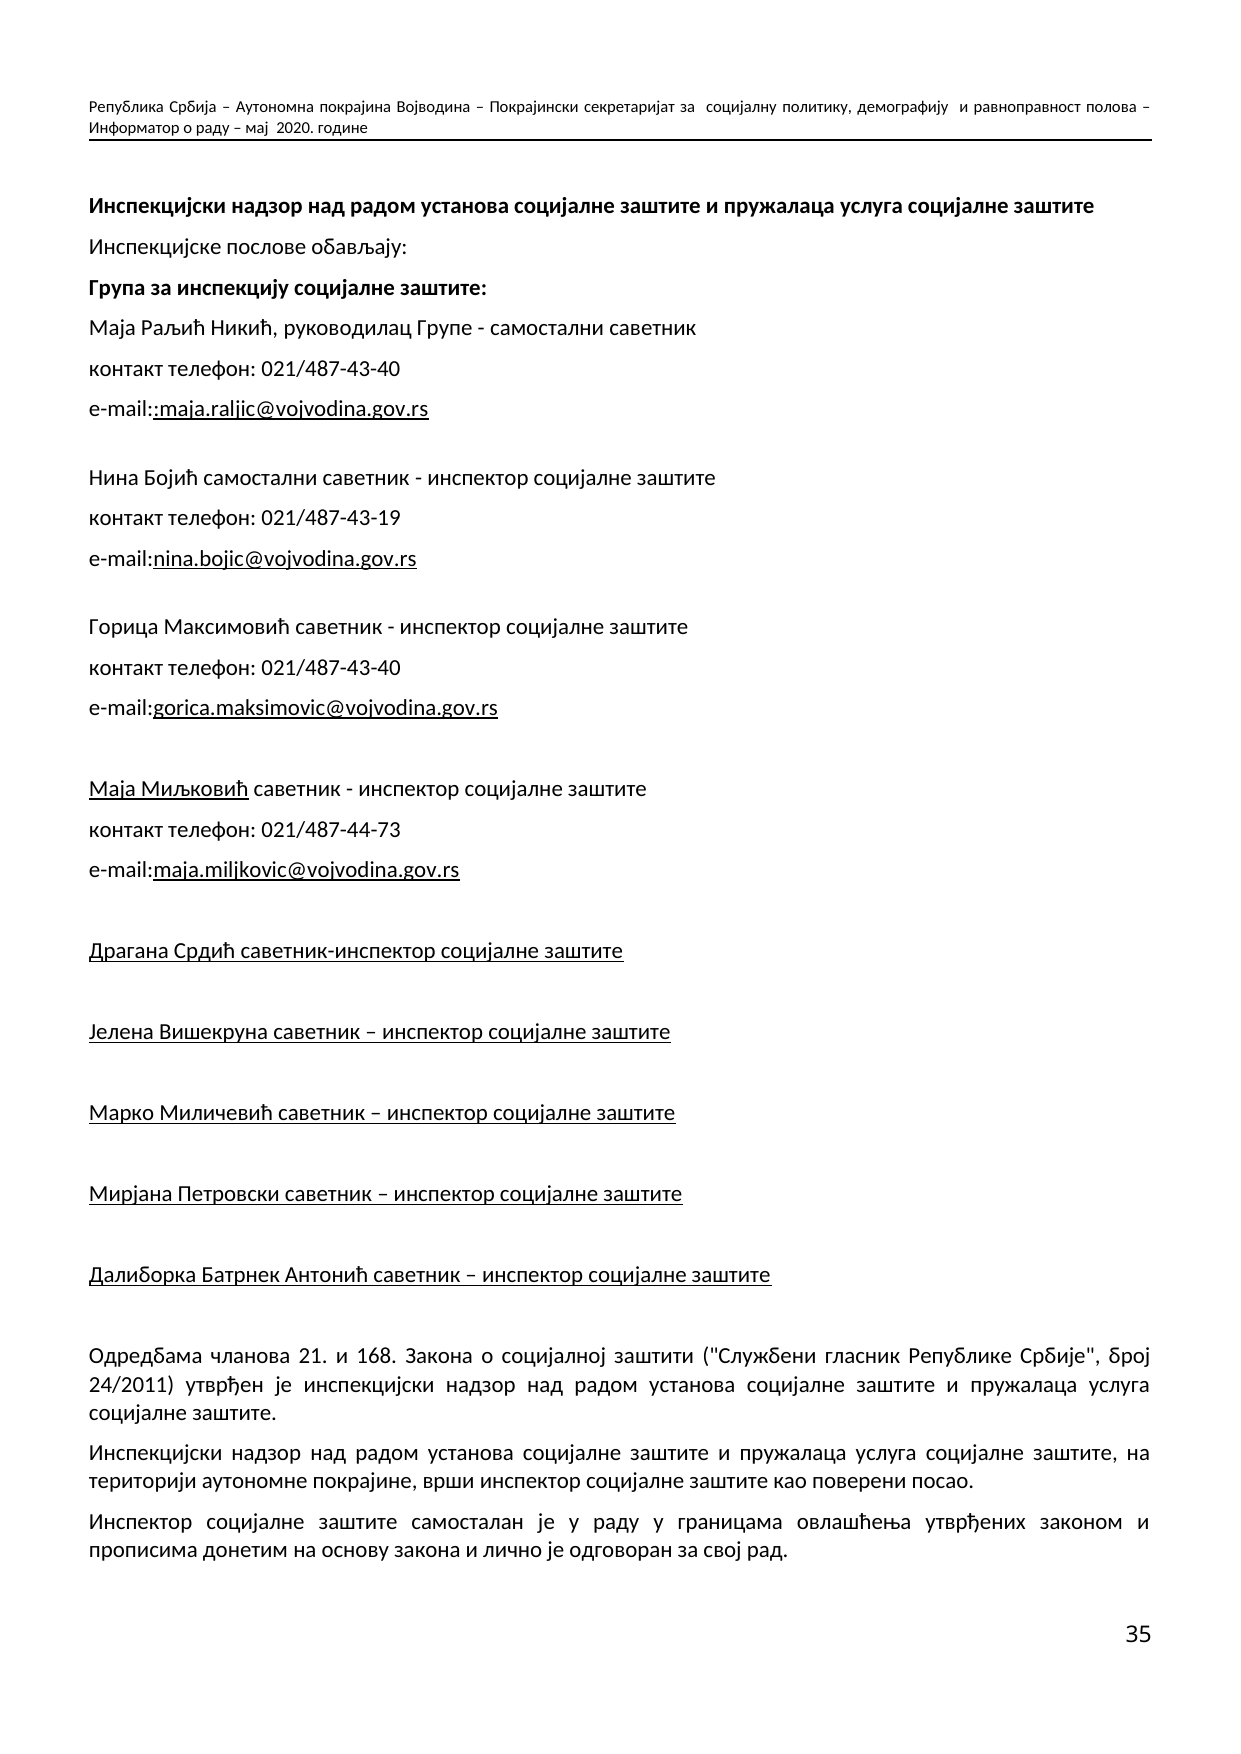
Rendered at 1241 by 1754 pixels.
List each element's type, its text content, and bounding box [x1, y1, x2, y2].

text e-mail:nina.bojic@vojvodina.gov.rs [89, 544, 1152, 572]
text контакт телефон: 021/487-44-73 [89, 815, 1152, 843]
text Одредбама чланова 21. и 168. Закона о социјалној заштити ("Службени гласник Републике Србије", број 24/2011) утврђен је инспекцијски надзор над радом установа социјалне заштите и пружалаца услуга социјалне заштите. [89, 1342, 1152, 1426]
text Група за инспекцију социјалне заштите: [89, 273, 1152, 301]
text Нина Бојић самостални саветник - инспектор социјалне заштите [89, 463, 1152, 491]
text Инспектор социјалне заштите самосталан је у раду у границама овлашћења утврђених законом и прописима донетим на основу закона и лично је одговоран за свој рад. [89, 1507, 1152, 1563]
text Инспекцијске послове обављају: [89, 232, 1152, 260]
text Горица Максимовић саветник - инспектор социјалне заштите [89, 612, 1152, 640]
text Маја Миљковић саветник - инспектор социјалне заштите [89, 774, 1152, 802]
text Драгана Срдић саветник-инспектор социјалне заштите [89, 936, 1152, 964]
text Инспекцијски надзор над радом установа социјалне заштите и пружалаца услуга социјалне заштите, на територији аутономне покрајине, врши инспектор социјалне заштите као поверени посао. [89, 1438, 1152, 1494]
text e-mail::maja.raljic@vojvodina.gov.rs [89, 394, 1152, 422]
text e-mail:gorica.maksimovic@vojvodina.gov.rs [89, 693, 1152, 721]
text Јелена Вишекруна саветник – инспектор социјалне заштите [89, 1017, 1152, 1046]
text контакт телефон: 021/487-43-19 [89, 503, 1152, 531]
text е-mail:maja.miljkovic@vojvodina.gov.rs [89, 855, 1152, 883]
text Инспекцијски надзор над радом установа социјалне заштите и пружалаца услуга социјалне заштите [89, 192, 1152, 219]
text Мирјана Петровски саветник – инспектор социјалне заштите [89, 1179, 1152, 1208]
text контакт телефон: 021/487-43-40 [89, 653, 1152, 681]
text контакт телефон: 021/487-43-40 [89, 354, 1152, 382]
text Марко Миличевић саветник – инспектор социјалне заштите [89, 1098, 1152, 1127]
text Маја Раљић Никић, руководилац Групе - самостални саветник [89, 313, 1152, 341]
text Далиборка Батрнек Антонић саветник – инспектор социјалне заштите [89, 1261, 1152, 1289]
